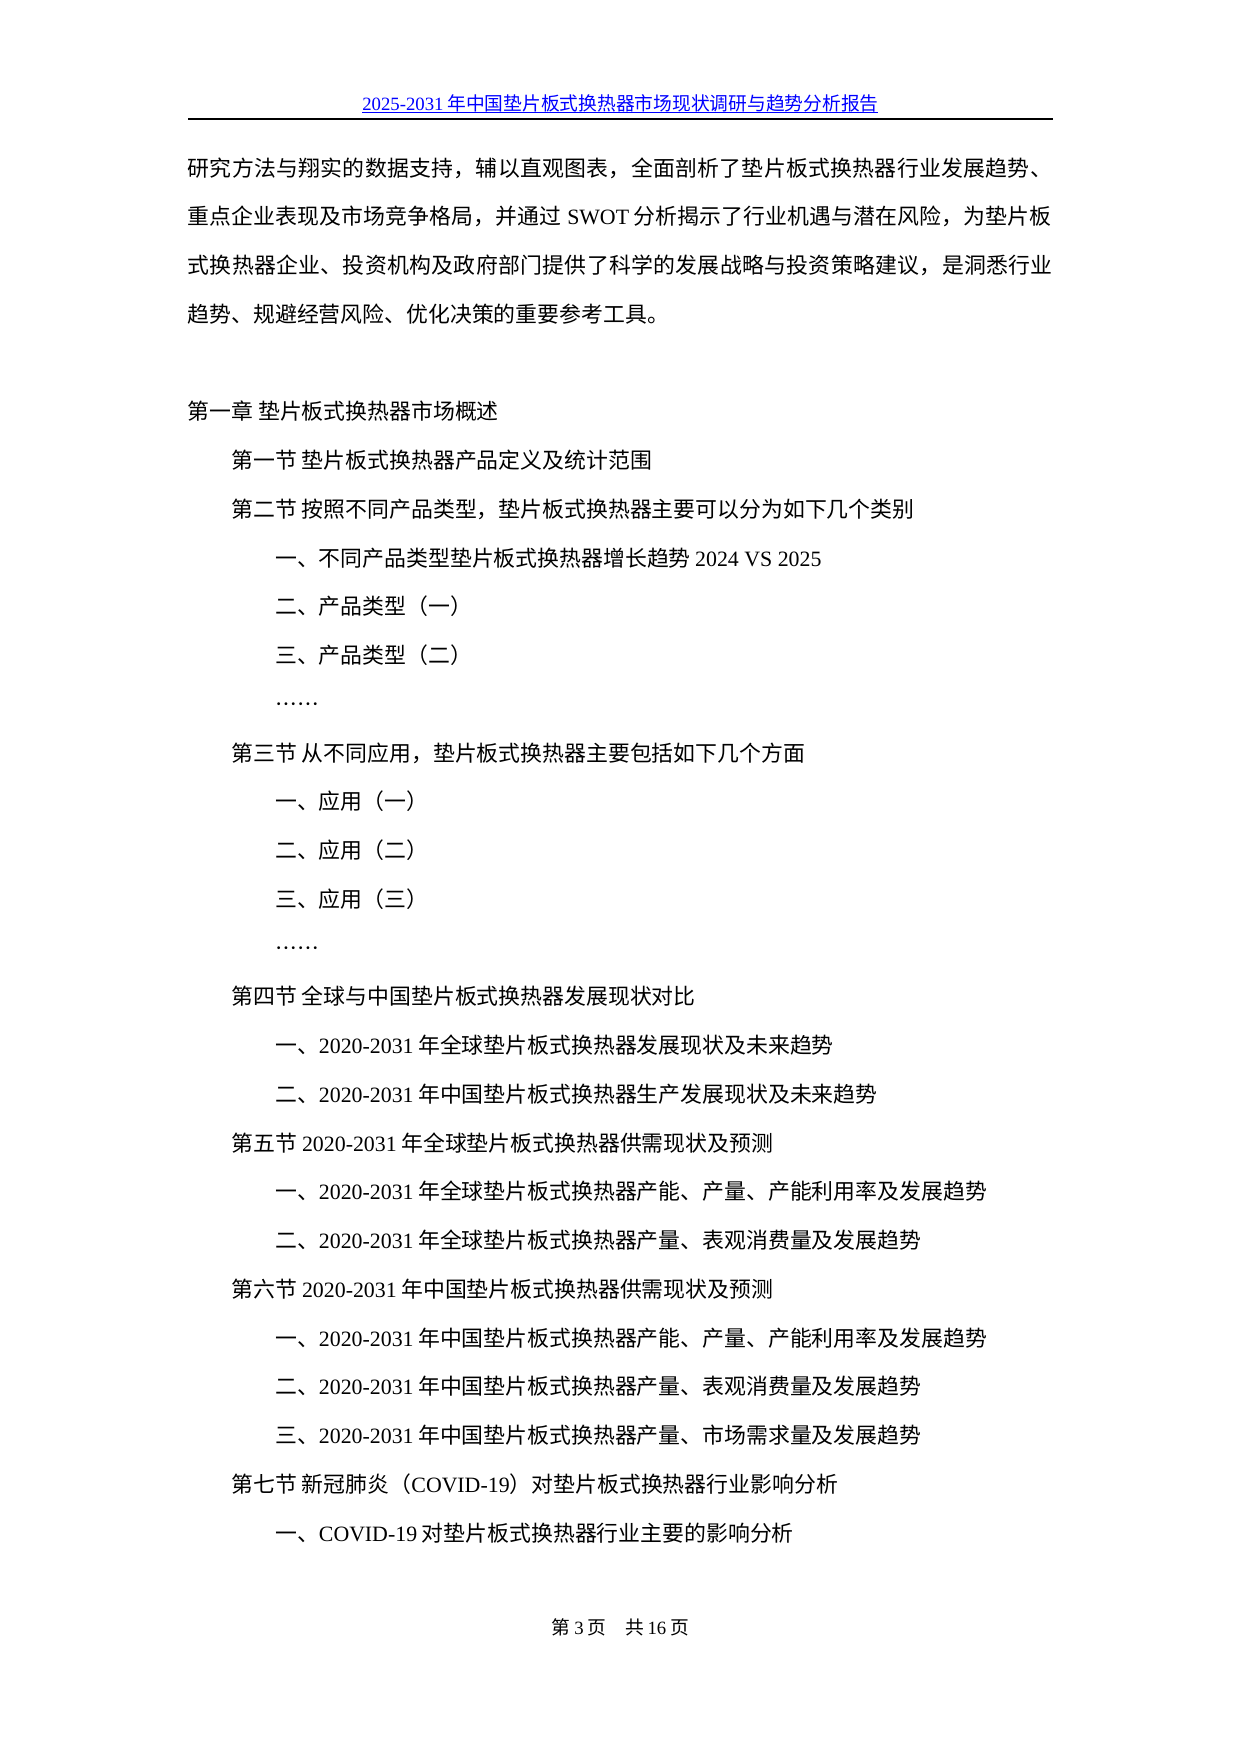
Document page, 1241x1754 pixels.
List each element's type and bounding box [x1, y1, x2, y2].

text [187, 150, 1053, 1548]
